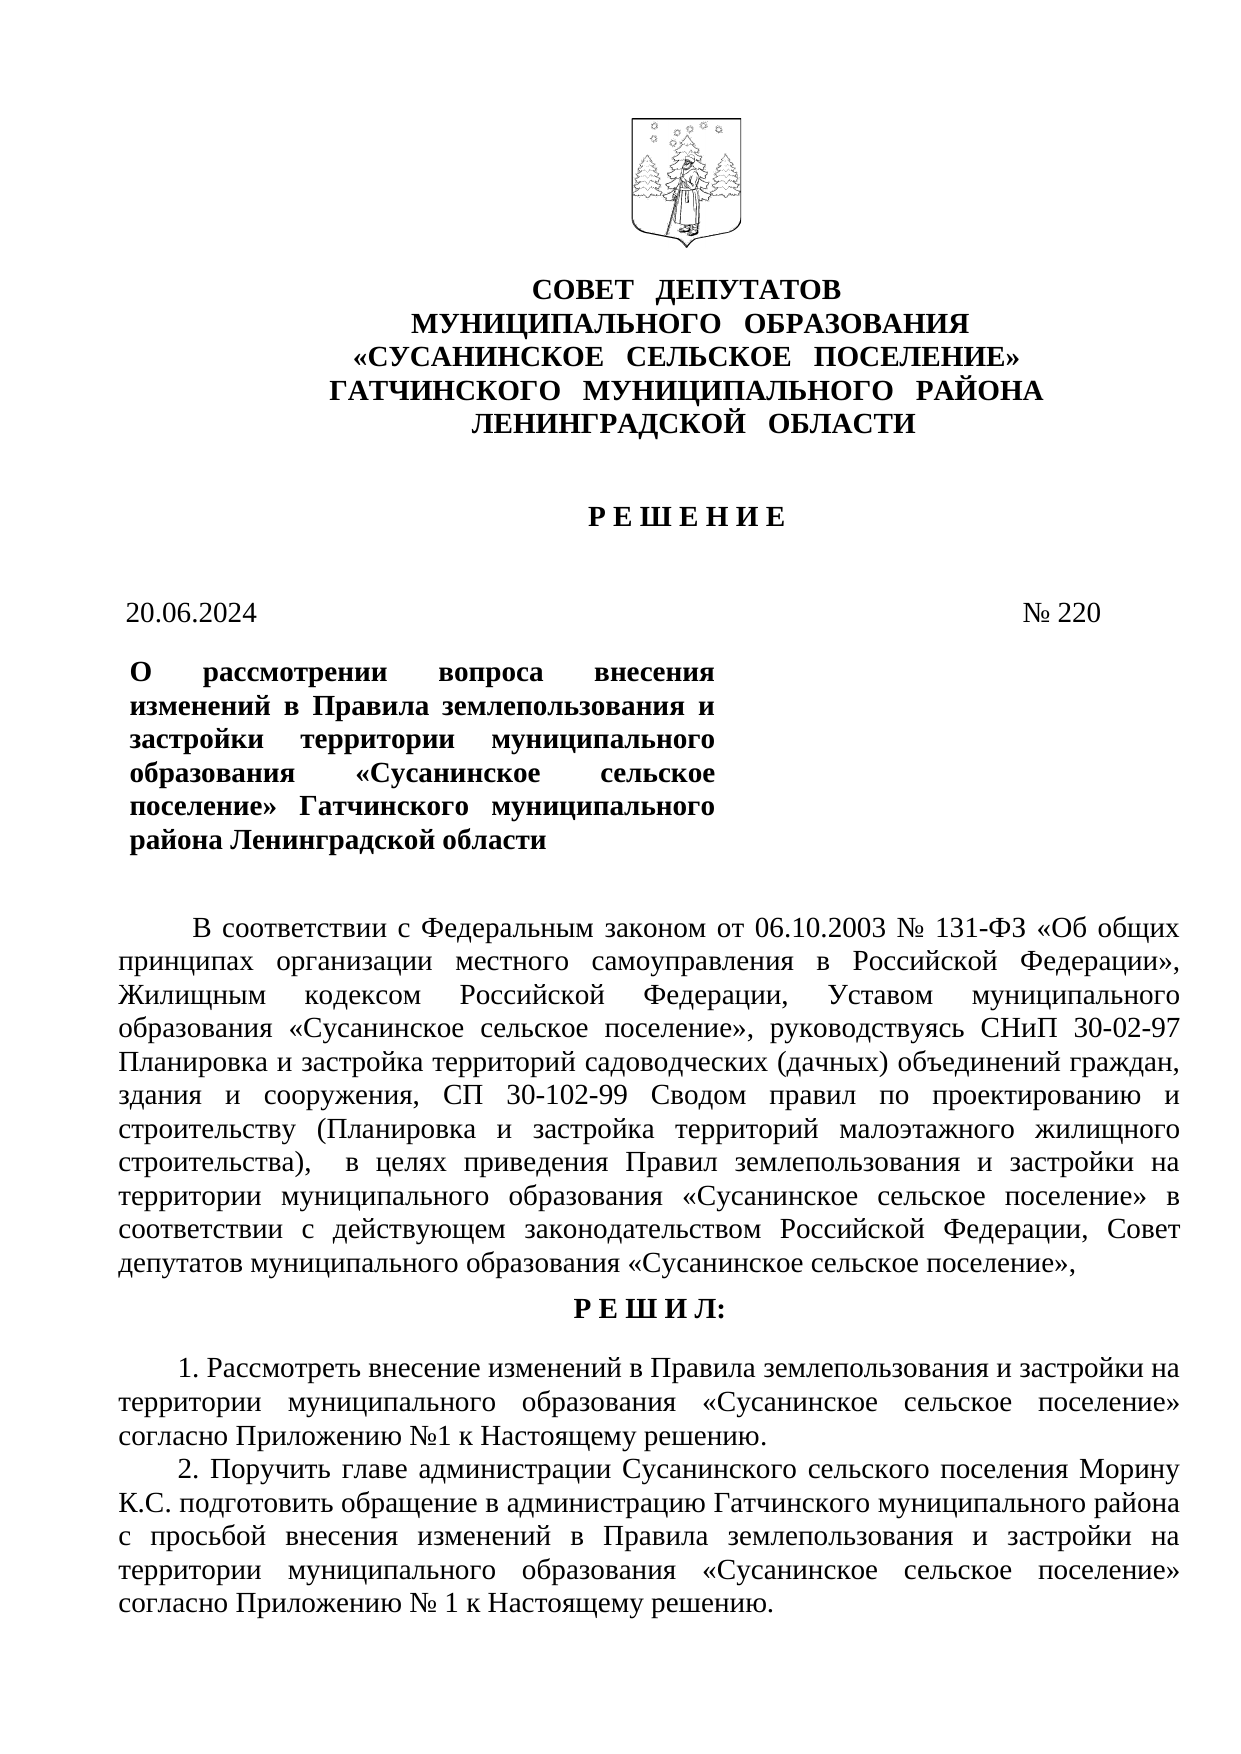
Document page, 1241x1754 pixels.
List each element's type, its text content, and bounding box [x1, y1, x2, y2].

text 1. Рассмотреть внесение изменений в Правила землепользования и застройки на территории муниципального образования «Сусанинское сельское поселение» согласно Приложению №1 к Настоящему решению. [118, 1351, 1181, 1451]
subtitle МУНИЦИПАЛЬНОГО ОБРАЗОВАНИЯ [192, 306, 1181, 339]
text Р Е Ш И Л: [118, 1291, 1181, 1325]
text 2. Поручить главе администрации Сусанинского сельского поселения Морину К.С. подготовить обращение в администрацию Гатчинского муниципального района с просьбой внесения изменений в Правила землепользования и застройки на территории муниципального образования «Сусанинское сельское поселение» согласно Приложению № 1 к Настоящему решению. [118, 1451, 1181, 1619]
subtitle ГАТЧИНСКОГО МУНИЦИПАЛЬНОГО РАЙОНА [192, 373, 1181, 406]
picture [631, 118, 742, 248]
subtitle СОВЕТ ДЕПУТАТОВ [192, 272, 1181, 306]
text В соответствии с Федеральным законом от 06.10.2003 № 131-ФЗ «Об общих принципах организации местного самоуправления в Российской Федерации», Жилищным кодексом Российской Федерации, Уставом муниципального образования «Сусанинское сельское поселение», руководствуясь СНиП 30-02-97 Планировка и застройка территорий садоводческих (дачных) объединений граждан, здания и сооружения, СП 30-102-99 Сводом правил по проектированию и строительству (Планировка и застройка территорий малоэтажного жилищного строительства), в целях приведения Правил землепользования и застройки на территории муниципального образования «Сусанинское сельское поселение» в соответствии с действующем законодательством Российской Федерации, Совет депутатов муниципального образования «Сусанинское сельское поселение», [118, 910, 1181, 1279]
subtitle ЛЕНИНГРАДСКОЙ ОБЛАСТИ [192, 406, 1181, 440]
text 20.06.2024 № 220 [118, 595, 1181, 628]
table_header О рассмотрении вопроса внесения изменений в Правила землепользования и застройки территории муниципального образования «Сусанинское сельское поселение» Гатчинского муниципального района Ленинградской области [118, 654, 745, 876]
subtitle Р Е Ш Е Н И Е [192, 499, 1181, 533]
subtitle «СУСАНИНСКОЕ СЕЛЬСКОЕ ПОСЕЛЕНИЕ» [192, 339, 1181, 373]
